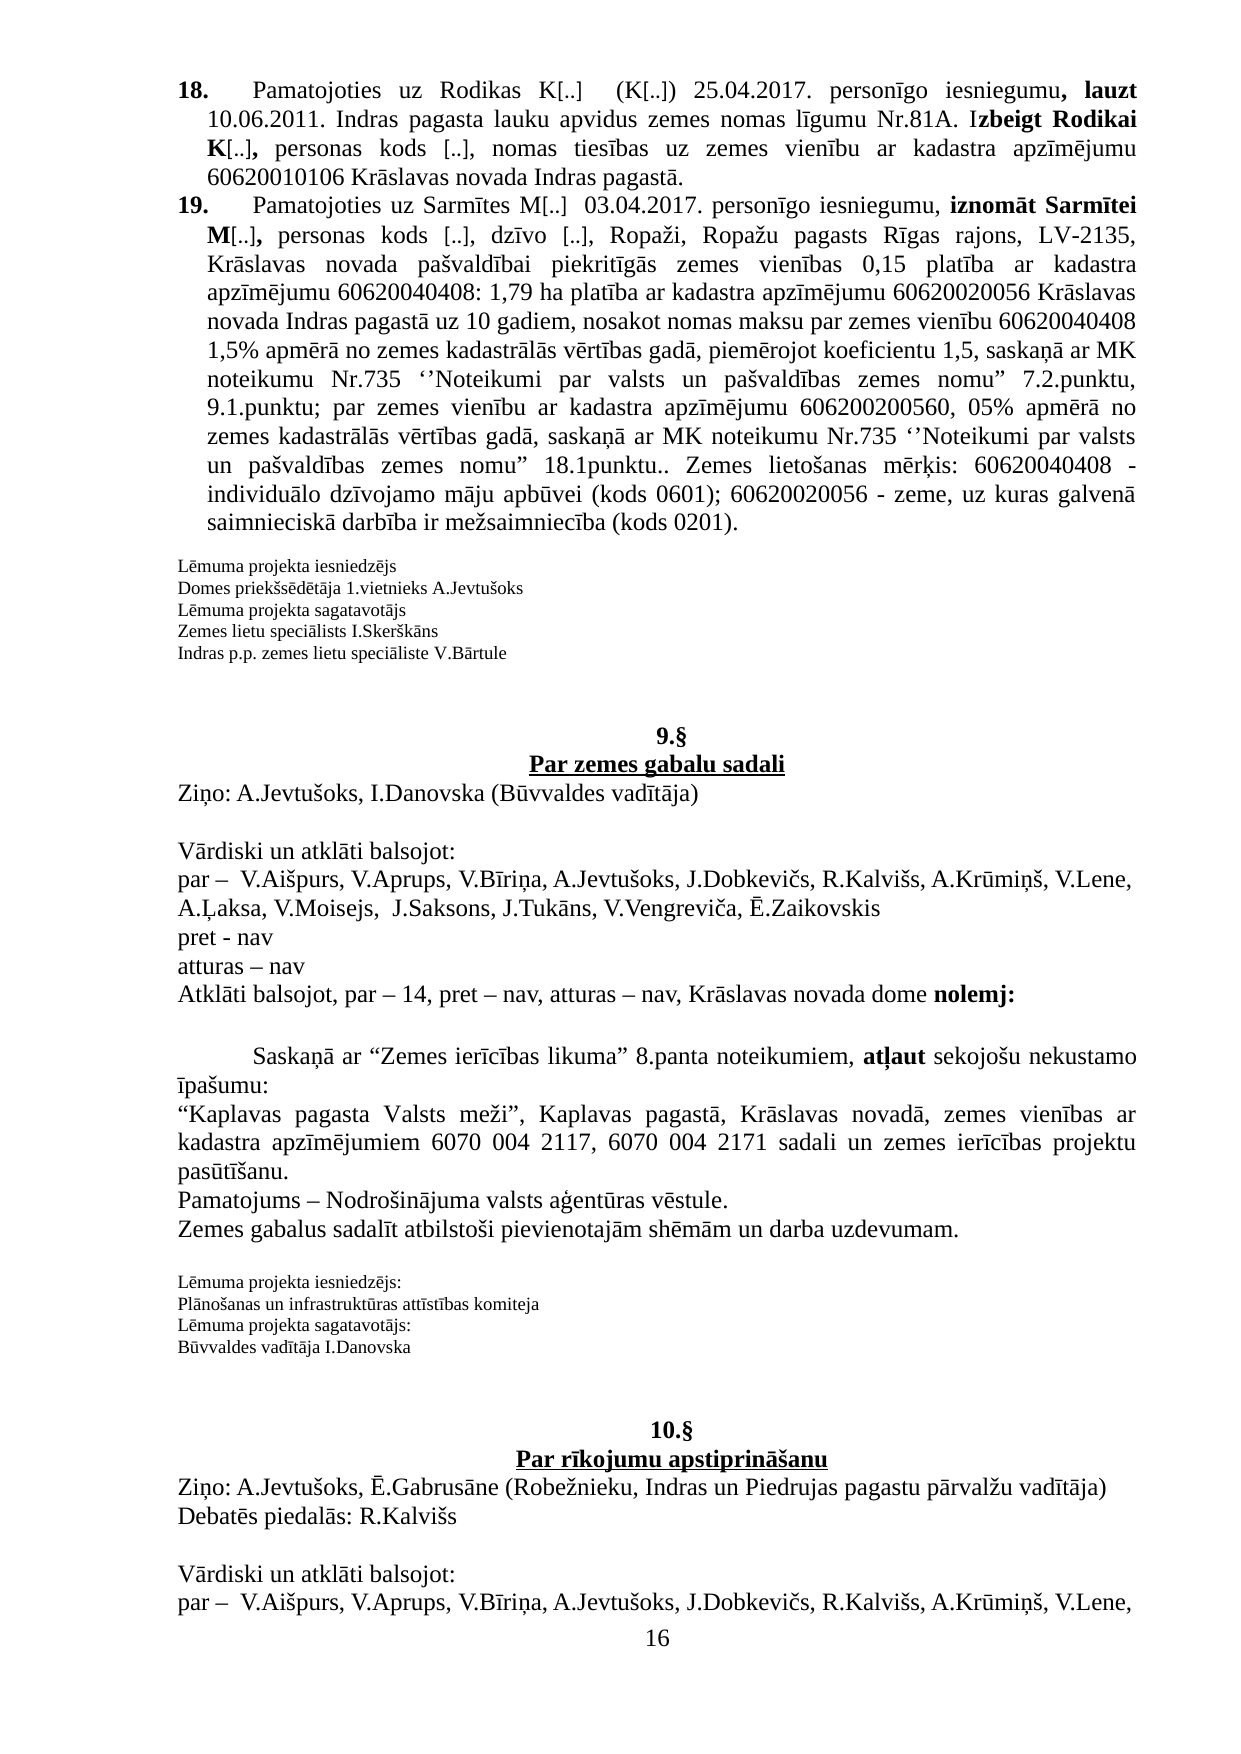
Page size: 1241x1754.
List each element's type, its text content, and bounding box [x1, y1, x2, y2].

text 9.§ [207, 721, 1137, 749]
subtitle “Kaplavas pagasta Valsts meži”, Kaplavas pagastā, Krāslavas novadā, zemes vienības ar kadastra apzīmējumiem 6070 004 2117, 6070 004 2171 sadali un zemes ierīcības projektu pasūtīšanu. [177, 1099, 1137, 1185]
text Plānošanas un infrastruktūras attīstības komiteja [177, 1293, 1137, 1314]
text atturas – nav [177, 951, 1137, 979]
text Lēmuma projekta sagatavotājs: [177, 1314, 1137, 1336]
subtitle Zemes gabalus sadalīt atbilstoši pievienotajām shēmām un darba uzdevumam. [177, 1214, 1137, 1242]
text pret - nav [177, 922, 1137, 951]
list Pamatojoties uz Rodikas K[..] (K[..]) 25.04.2017. personīgo iesniegumu, lauzt 10.06.2011. Indras pagasta lauku apvidus zemes nomas līgumu Nr.81A. Izbeigt Rodikai K[..], personas kods [..], nomas tiesības uz zemes vienību ar kadastra apzīmējumu 60620010106 Krāslavas novada Indras pagastā. [177, 75, 1137, 191]
list Pamatojoties uz Sarmītes M[..] 03.04.2017. personīgo iesniegumu, iznomāt Sarmītei M[..], personas kods [..], dzīvo [..], Ropaži, Ropažu pagasts Rīgas rajons, LV-2135, Krāslavas novada pašvaldībai piekritīgās zemes vienības 0,15 platība ar kadastra apzīmējumu 60620040408: 1,79 ha platība ar kadastra apzīmējumu 60620020056 Krāslavas novada Indras pagastā uz 10 gadiem, nosakot nomas maksu par zemes vienību 60620040408 1,5% apmērā no zemes kadastrālās vērtības gadā, piemērojot koeficientu 1,5, saskaņā ar MK noteikumu Nr.735 ‘’Noteikumi par valsts un pašvaldības zemes nomu” 7.2.punktu, 9.1.punktu; par zemes vienību ar kadastra apzīmējumu 606200200560, 05% apmērā no zemes kadastrālās vērtības gadā, saskaņā ar MK noteikumu Nr.735 ‘’Noteikumi par valsts un pašvaldības zemes nomu” 18.1punktu.. Zemes lietošanas mērķis: 60620040408 - individuālo dzīvojamo māju apbūvei (kods 0601); 60620020056 - zeme, uz kuras galvenā saimnieciskā darbība ir mežsaimniecība (kods 0201). [177, 191, 1137, 536]
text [177, 1587, 1137, 1616]
subtitle Būvvaldes vadītāja I.Danovska [177, 1336, 1137, 1357]
text Ziņo: A.Jevtušoks, Ē.Gabrusāne (Robežnieku, Indras un Piedrujas pagastu pārvalžu vadītāja) [177, 1472, 1137, 1501]
text Lēmuma projekta sagatavotājs [177, 598, 1137, 620]
text Lēmuma projekta iesniedzējs: [177, 1271, 1137, 1293]
text Atklāti balsojot, par – 14, pret – nav, atturas – nav, Krāslavas novada dome nolemj: [177, 979, 1137, 1008]
text Zemes lietu speciālists I.Skerškāns [177, 620, 1137, 642]
text Lēmuma projekta iesniedzējs [177, 555, 1137, 577]
text Debatēs piedalās: R.Kalvišs [177, 1501, 1137, 1530]
text Vārdiski un atklāti balsojot: [177, 836, 1137, 864]
text 10.§ [207, 1415, 1137, 1444]
text Domes priekšsēdētāja 1.vietnieks A.Jevtušoks [177, 577, 1137, 598]
text Par zemes gabalu sadali [177, 749, 1137, 778]
text Par rīkojumu apstiprināšanu [207, 1444, 1137, 1472]
subtitle Saskaņā ar “Zemes ierīcības likuma” 8.panta noteikumiem, atļaut sekojošu nekustamo īpašumu: [177, 1041, 1137, 1099]
text Vārdiski un atklāti balsojot: [177, 1559, 1137, 1587]
subtitle Pamatojums – Nodrošinājuma valsts aģentūras vēstule. [177, 1185, 1137, 1214]
text Indras p.p. zemes lietu speciāliste V.Bārtule [177, 642, 1137, 663]
text Ziņo: A.Jevtušoks, I.Danovska (Būvvaldes vadītāja) [177, 778, 1137, 807]
